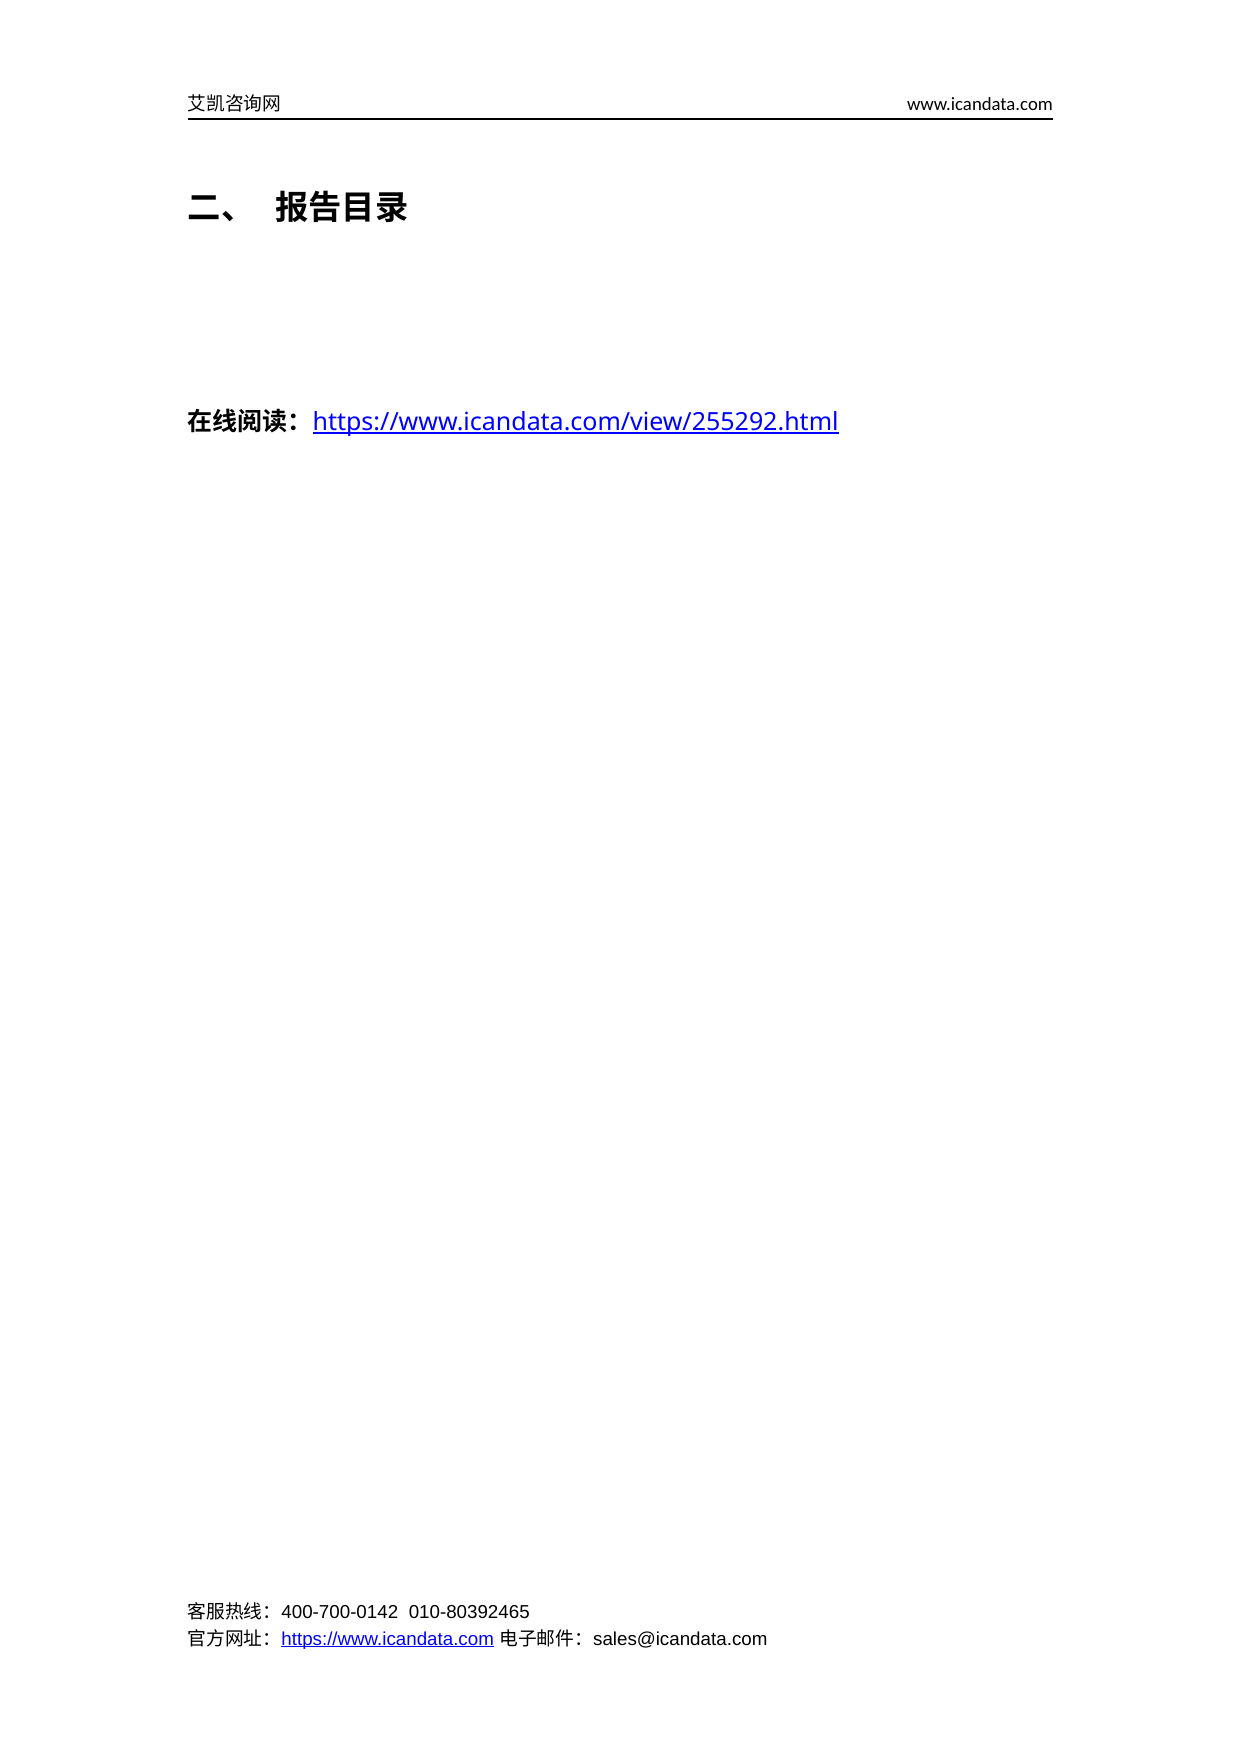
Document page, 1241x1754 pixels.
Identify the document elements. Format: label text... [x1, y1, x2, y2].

text 在线阅读：https://www.icandata.com/view/255292.html [187, 387, 1053, 452]
subtitle 报告目录 [187, 172, 1053, 237]
